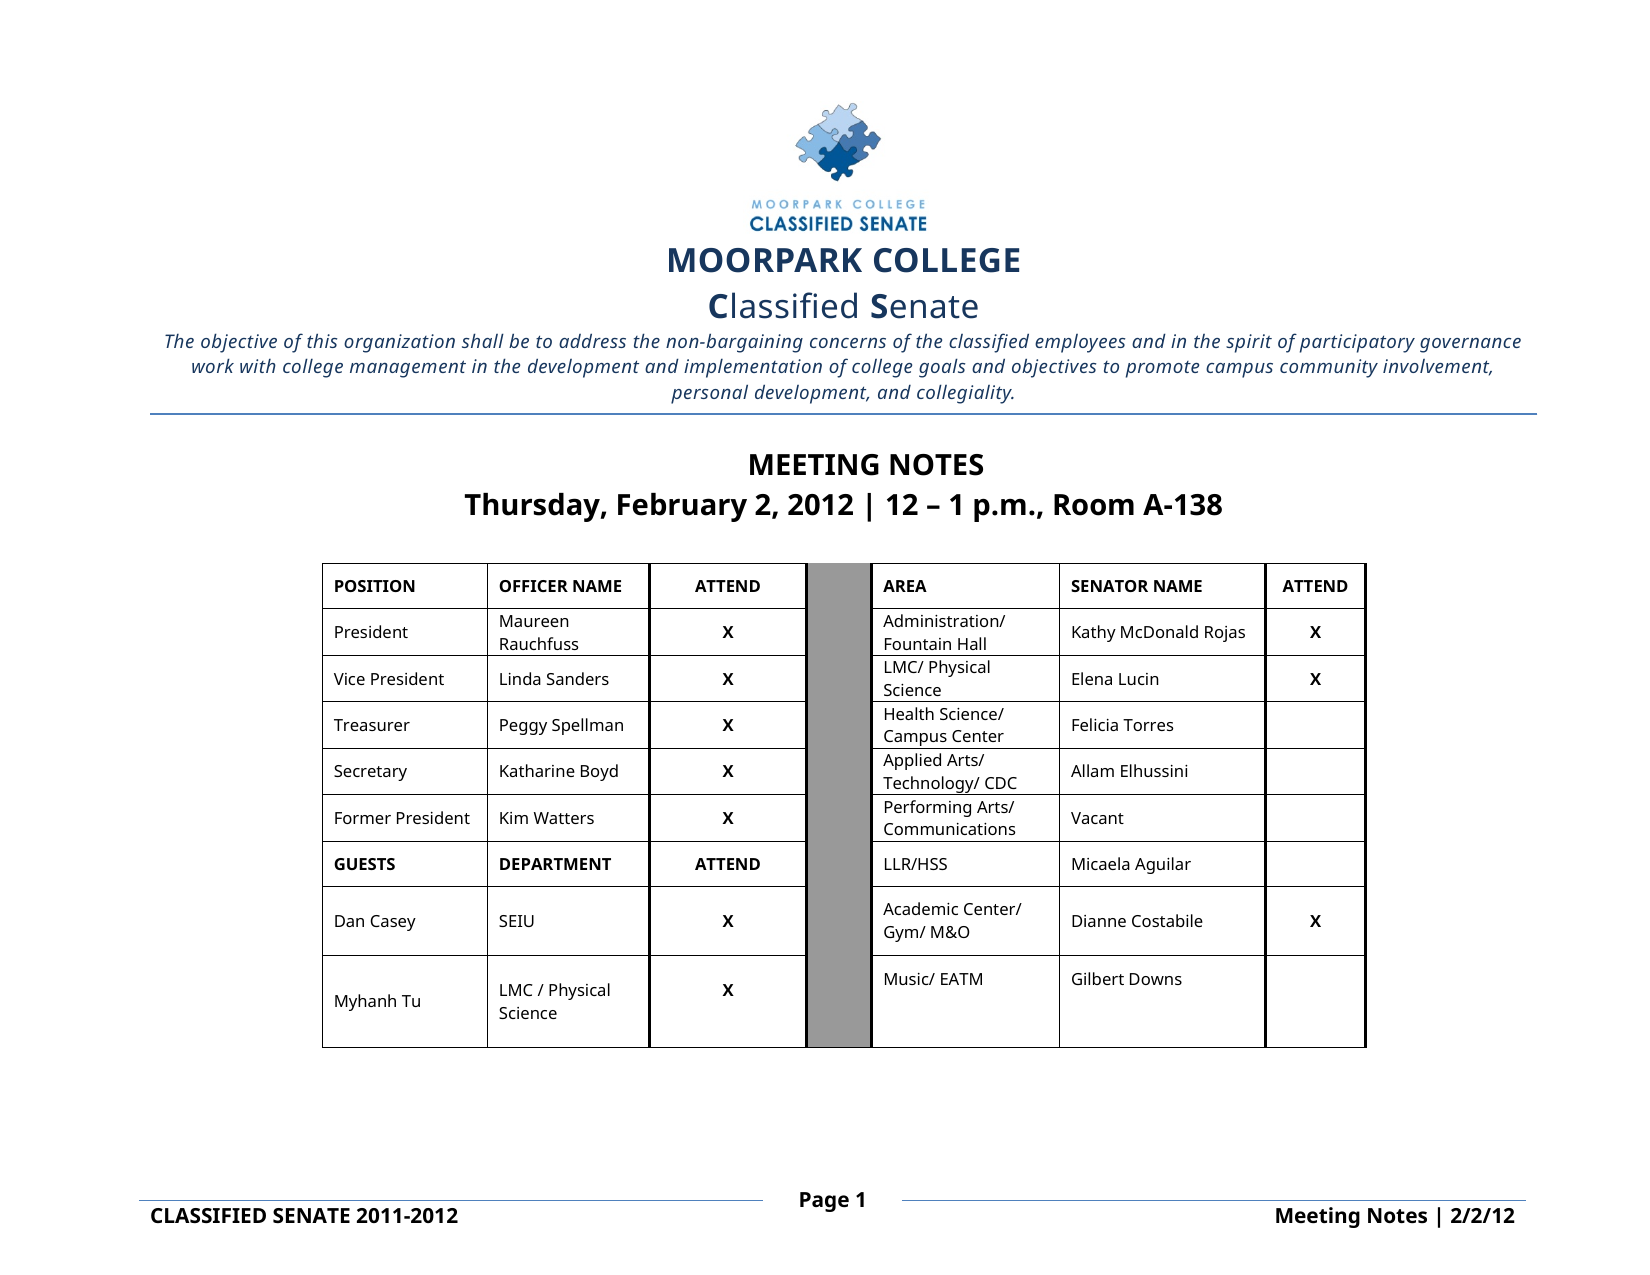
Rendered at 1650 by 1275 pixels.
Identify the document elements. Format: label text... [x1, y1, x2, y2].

table_cell [1267, 842, 1364, 886]
table_cell Vacant [1060, 795, 1264, 841]
table_cell SEIU [488, 887, 648, 955]
table_cell LMC / Physical Science [488, 956, 648, 1047]
table_cell Peggy Spellman [488, 702, 648, 748]
table_cell LMC/ Physical Science [873, 656, 1059, 701]
table_cell X [1267, 887, 1364, 955]
table_cell Allam Elhussini [1060, 749, 1264, 794]
table_cell Gilbert Downs [1060, 956, 1264, 1047]
table_cell [808, 701, 870, 748]
table_cell [1267, 956, 1364, 1047]
table_cell Kathy McDonald Rojas [1060, 609, 1264, 655]
text MEETING NOTES [194, 444, 1537, 484]
table_cell Academic Center/ Gym/ M&O [873, 887, 1059, 955]
table_header ATTEND [1267, 564, 1364, 608]
table_cell X [651, 795, 805, 841]
table_cell [1267, 702, 1364, 748]
table_cell DEPARTMENT [488, 842, 648, 886]
table_cell GUESTS [323, 842, 487, 886]
table_cell [808, 955, 870, 1047]
table_cell Health Science/ Campus Center [873, 702, 1059, 748]
table_header OFFICER NAME [488, 564, 648, 608]
table_cell X [651, 656, 805, 701]
table_cell X [1267, 656, 1364, 701]
table_cell X [651, 749, 805, 794]
table_cell LLR/HSS [873, 842, 1059, 886]
table_cell Maureen Rauchfuss [488, 609, 648, 655]
table_cell Kim Watters [488, 795, 648, 841]
table_cell [808, 794, 870, 841]
table_cell Katharine Boyd [488, 749, 648, 794]
table_cell ATTEND [651, 842, 805, 886]
table_cell [808, 655, 870, 701]
table_cell Performing Arts/ Communications [873, 795, 1059, 841]
table_cell X [651, 887, 805, 955]
table_header AREA [873, 564, 1059, 608]
table_cell Elena Lucin [1060, 656, 1264, 701]
table_cell [808, 886, 870, 955]
table_cell Linda Sanders [488, 656, 648, 701]
table_cell [808, 748, 870, 794]
table_cell X [1267, 609, 1364, 655]
table_header SENATOR NAME [1060, 564, 1264, 608]
table_cell Myhanh Tu [323, 956, 487, 1047]
table_cell X [651, 609, 805, 655]
table_cell President [323, 609, 487, 655]
table_cell Treasurer [323, 702, 487, 748]
table_cell Former President [323, 795, 487, 841]
table_cell [1267, 795, 1364, 841]
table_header ATTEND [651, 564, 805, 608]
table_cell Vice President [323, 656, 487, 701]
title MOORPARK COLLEGE Classified Senate The objective of this organization shall be to address the non-bargaining concerns of the classified employees and in the spirit of participatory governance work with college management in the development and implementation of college goals and objectives to promote campus community involvement, personal development, and collegiality. [150, 237, 1537, 413]
table_header POSITION [323, 564, 487, 608]
table_cell Music/ EATM [873, 956, 1059, 1047]
table_cell Dianne Costabile [1060, 887, 1264, 955]
table_cell X [651, 956, 805, 1047]
table_cell Dan Casey [323, 887, 487, 955]
table_cell [808, 841, 870, 886]
table_cell [1267, 749, 1364, 794]
table_cell Micaela Aguilar [1060, 842, 1264, 886]
text Thursday, February 2, 2012 | 12 – 1 p.m., Room A-138 [150, 484, 1537, 524]
table_cell Secretary [323, 749, 487, 794]
picture [743, 101, 945, 238]
table_header [808, 563, 870, 608]
table_cell Applied Arts/ Technology/ CDC [873, 749, 1059, 794]
table_cell X [651, 702, 805, 748]
table_cell Administration/ Fountain Hall [873, 609, 1059, 655]
table_cell [808, 608, 870, 655]
table_cell Felicia Torres [1060, 702, 1264, 748]
